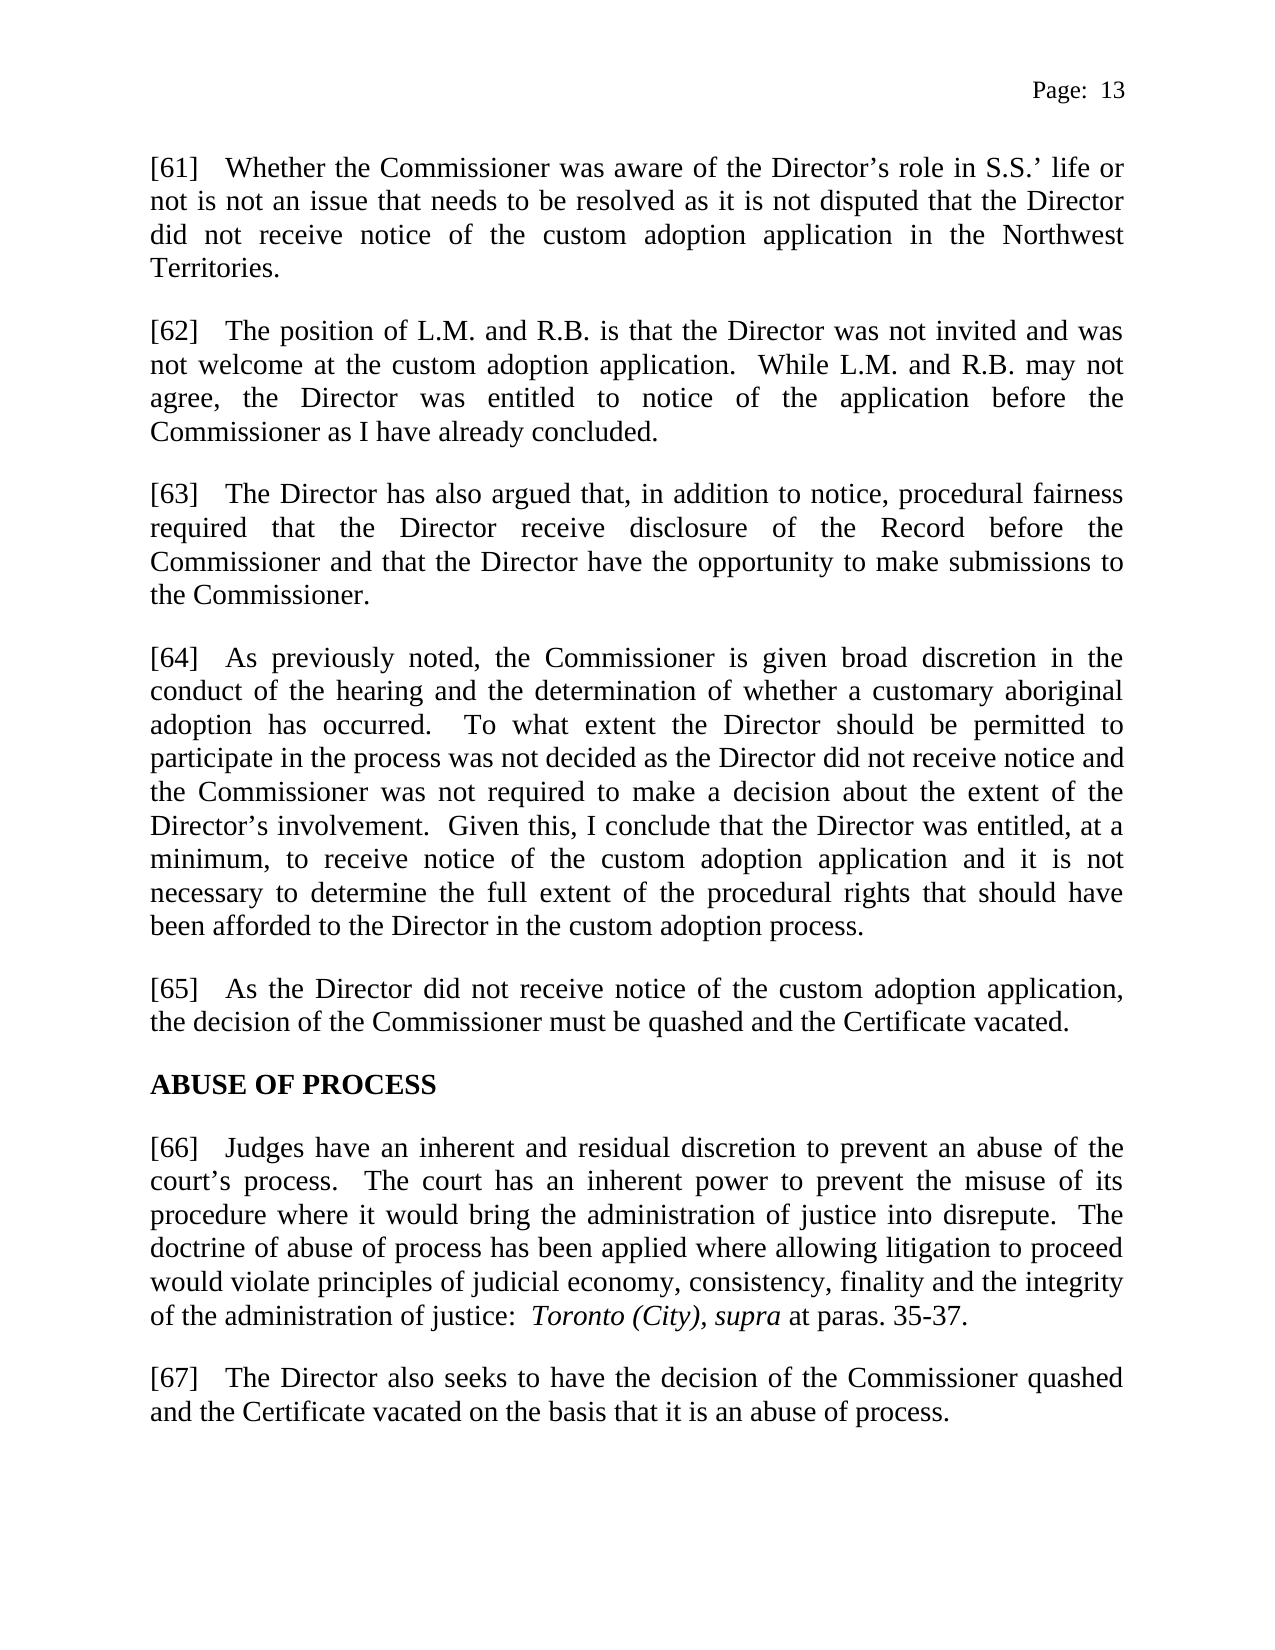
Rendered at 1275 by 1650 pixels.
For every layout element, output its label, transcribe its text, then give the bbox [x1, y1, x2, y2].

list The position of L.M. and R.B. is that the Director was not invited and was not welcome at the custom adoption application. While L.M. and R.B. may not agree, the Director was entitled to notice of the application before the Commissioner as I have already concluded. [150, 313, 1125, 447]
list As the Director did not receive notice of the custom adoption application, the decision of the Commissioner must be quashed and the Certificate vacated. [150, 971, 1125, 1038]
list Judges have an inherent and residual discretion to prevent an abuse of the court’s process. The court has an inherent power to prevent the misuse of its procedure where it would bring the administration of justice into disrepute. The doctrine of abuse of process has been applied where allowing litigation to proceed would violate principles of judicial economy, consistency, finality and the integrity of the administration of justice: Toronto (City), supra at paras. 35-37. [150, 1130, 1125, 1331]
list Whether the Commissioner was aware of the Director’s role in S.S.’ life or not is not an issue that needs to be resolved as it is not disputed that the Director did not receive notice of the custom adoption application in the Northwest Territories. [150, 150, 1125, 284]
list ABUSE OF PROCESS [150, 1067, 1125, 1101]
list As previously noted, the Commissioner is given broad discretion in the conduct of the hearing and the determination of whether a customary aboriginal adoption has occurred. To what extent the Director should be permitted to participate in the process was not decided as the Director did not receive notice and the Commissioner was not required to make a decision about the extent of the Director’s involvement. Given this, I conclude that the Director was entitled, at a minimum, to receive notice of the custom adoption application and it is not necessary to determine the full extent of the procedural rights that should have been afforded to the Director in the custom adoption process. [150, 640, 1125, 942]
list The Director also seeks to have the decision of the Commissioner quashed and the Certificate vacated on the basis that it is an abuse of process. [150, 1360, 1125, 1427]
list The Director has also argued that, in addition to notice, procedural fairness required that the Director receive disclosure of the Record before the Commissioner and that the Director have the opportunity to make submissions to the Commissioner. [150, 477, 1125, 611]
